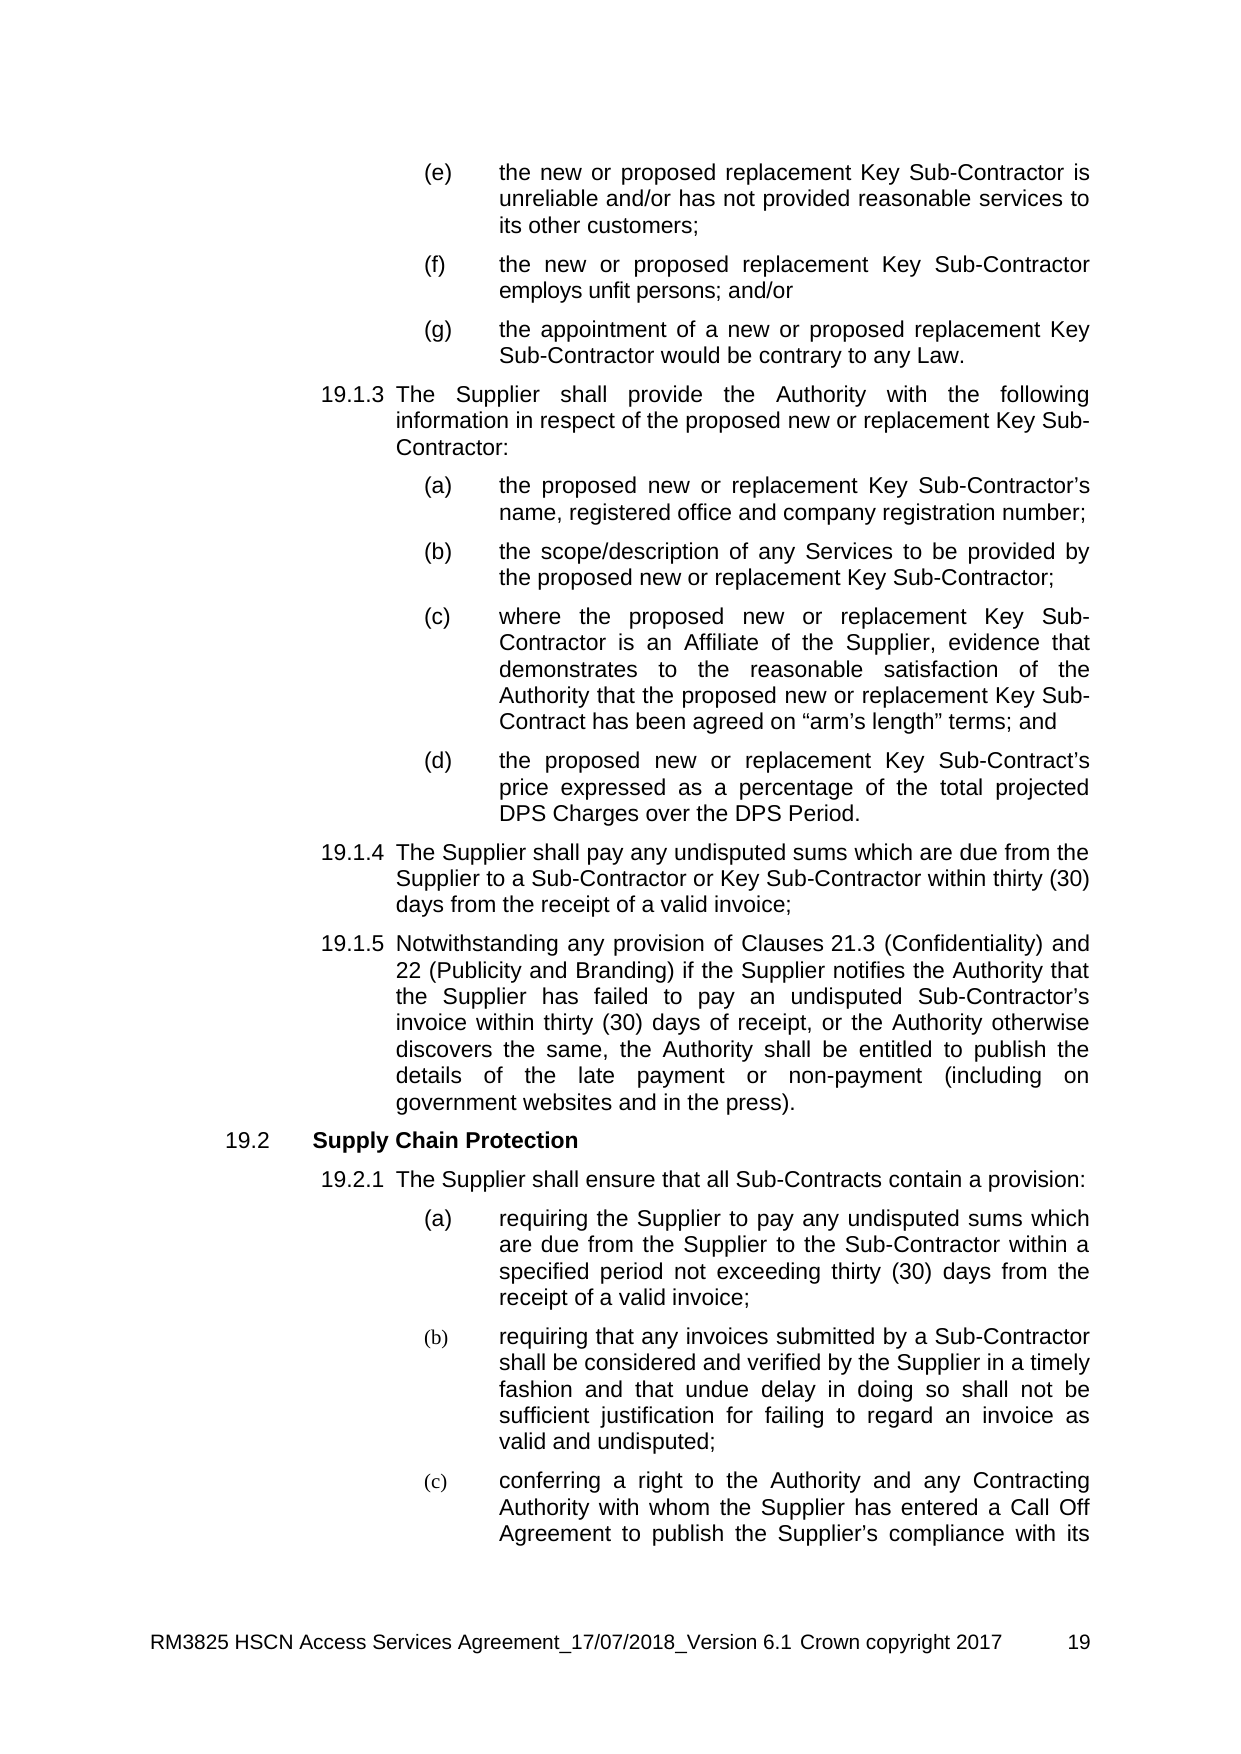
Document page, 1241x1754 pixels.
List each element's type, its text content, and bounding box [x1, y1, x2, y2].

text the proposed new or replacement Key Sub-Contract’s price expressed as a percentage of the total projected DPS Charges over the DPS Period. [424, 747, 1090, 826]
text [424, 1467, 1090, 1546]
text The Supplier shall provide the Authority with the following information in respect of the proposed new or replacement Key Sub-Contractor: [321, 381, 1090, 460]
text the appointment of a new or proposed replacement Key Sub-Contractor would be contrary to any Law. [424, 316, 1090, 368]
text requiring that any invoices submitted by a Sub-Contractor shall be considered and verified by the Supplier in a timely fashion and that undue delay in doing so shall not be sufficient justification for failing to regard an invoice as valid and undisputed; [424, 1323, 1090, 1455]
subtitle Supply Chain Protection [225, 1127, 1090, 1154]
text the new or proposed replacement Key Sub-Contractor is unreliable and/or has not provided reasonable services to its other customers; [424, 159, 1090, 238]
text requiring the Supplier to pay any undisputed sums which are due from the Supplier to the Sub-Contractor within a specified period not exceeding thirty (30) days from the receipt of a valid invoice; [424, 1205, 1090, 1310]
text the proposed new or replacement Key Sub-Contractor’s name, registered office and company registration number; [424, 472, 1090, 525]
text where the proposed new or replacement Key Sub-Contractor is an Affiliate of the Supplier, evidence that demonstrates to the reasonable satisfaction of the Authority that the proposed new or replacement Key Sub-Contract has been agreed on “arm’s length” terms; and [424, 603, 1090, 735]
text Notwithstanding any provision of Clauses 21.3 (Confidentiality) and 22 (Publicity and Branding) if the Supplier notifies the Authority that the Supplier has failed to pay an undisputed Sub-Contractor’s invoice within thirty (30) days of receipt, or the Authority otherwise discovers the same, the Authority shall be entitled to publish the details of the late payment or non-payment (including on government websites and in the press). [321, 930, 1090, 1115]
text The Supplier shall ensure that all Sub-Contracts contain a provision: [321, 1166, 1090, 1192]
text the new or proposed replacement Key Sub-Contractor employs unfit persons; and/or [424, 251, 1090, 303]
text the scope/description of any Services to be provided by the proposed new or replacement Key Sub-Contractor; [424, 538, 1090, 590]
text The Supplier shall pay any undisputed sums which are due from the Supplier to a Sub-Contractor or Key Sub-Contractor within thirty (30) days from the receipt of a valid invoice; [321, 839, 1090, 918]
